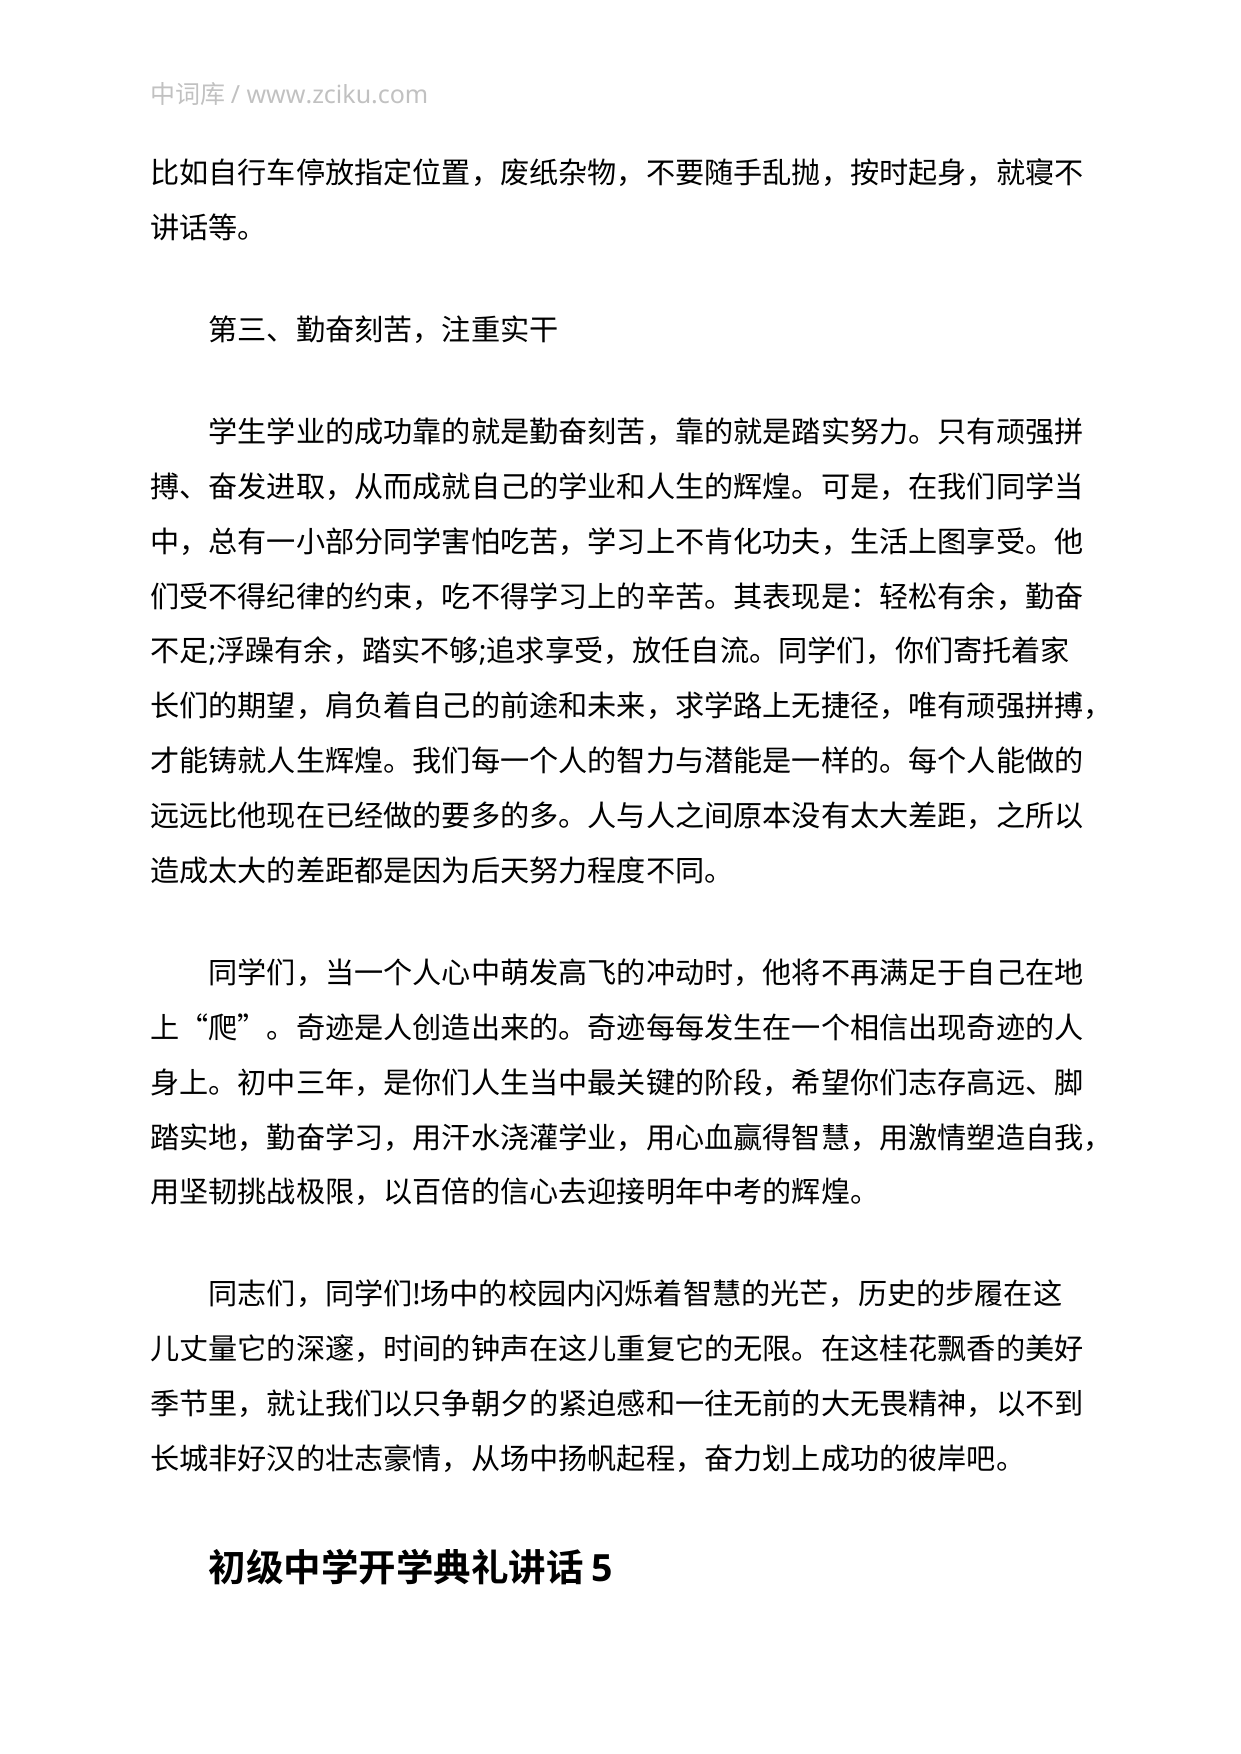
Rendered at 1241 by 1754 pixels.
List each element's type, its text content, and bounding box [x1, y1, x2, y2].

text 同学们，当一个人心中萌发高飞的冲动时，他将不再满足于自己在地上“爬”。奇迹是人创造出来的。奇迹每每发生在一个相信出现奇迹的人身上。初中三年，是你们人生当中最关键的阶段，希望你们志存高远、脚踏实地，勤奋学习，用汗水浇灌学业，用心血赢得智慧，用激情塑造自我，用坚韧挑战极限，以百倍的信心去迎接明年中考的辉煌。 [150, 949, 1090, 1211]
text 学生学业的成功靠的就是勤奋刻苦，靠的就是踏实努力。只有顽强拼搏、奋发进取，从而成就自己的学业和人生的辉煌。可是，在我们同学当中，总有一小部分同学害怕吃苦，学习上不肯化功夫，生活上图享受。他们受不得纪律的约束，吃不得学习上的辛苦。其表现是：轻松有余，勤奋不足;浮躁有余，踏实不够;追求享受，放任自流。同学们，你们寄托着家长们的期望，肩负着自己的前途和未来，求学路上无捷径，唯有顽强拼搏，才能铸就人生辉煌。我们每一个人的智力与潜能是一样的。每个人能做的远远比他现在已经做的要多的多。人与人之间原本没有太大差距，之所以造成太大的差距都是因为后天努力程度不同。 [150, 408, 1090, 890]
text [150, 150, 1090, 247]
text 第三、勤奋刻苦，注重实干 [150, 307, 1090, 349]
text 同志们，同学们!场中的校园内闪烁着智慧的光芒，历史的步履在这儿丈量它的深邃，时间的钟声在这儿重复它的无限。在这桂花飘香的美好季节里，就让我们以只争朝夕的紧迫感和一往无前的大无畏精神，以不到长城非好汉的壮志豪情，从场中扬帆起程，奋力划上成功的彼岸吧。 [150, 1271, 1090, 1478]
text 初级中学开学典礼讲话5 [150, 1537, 1090, 1592]
